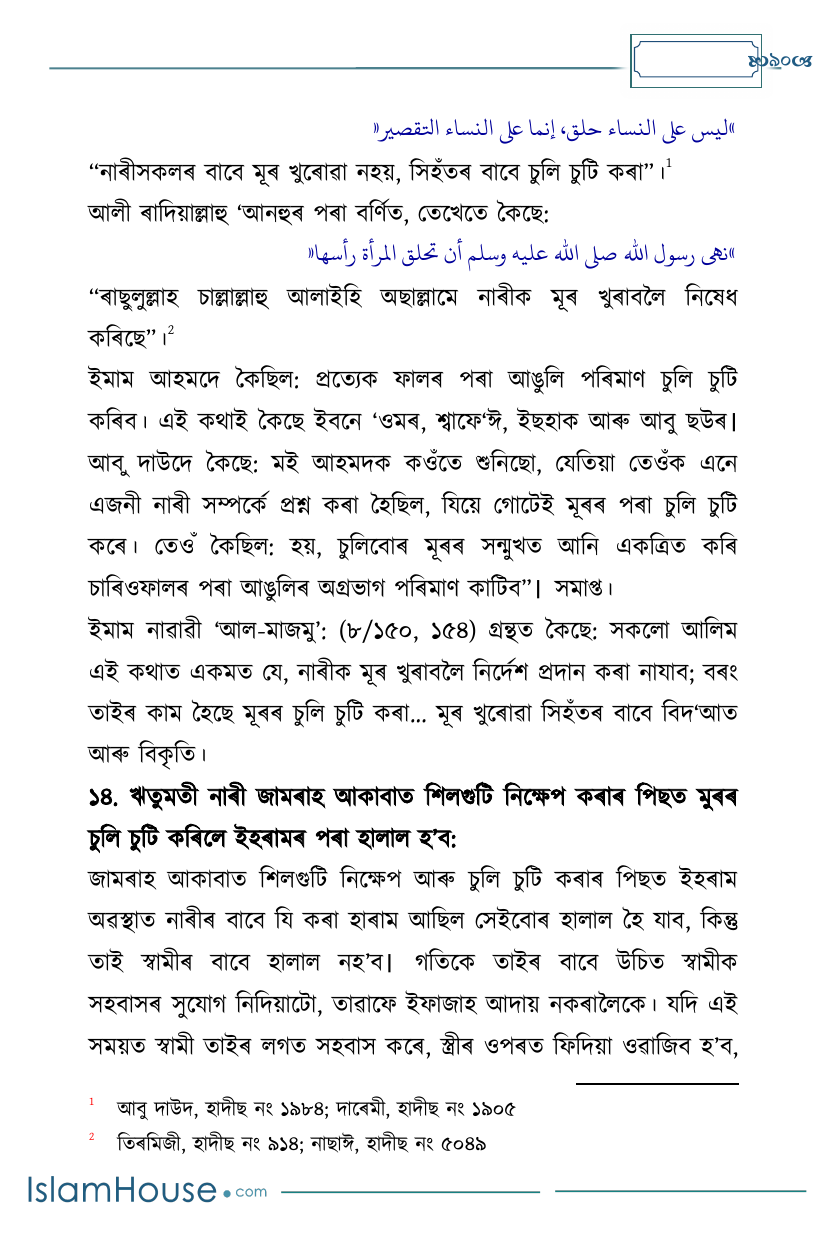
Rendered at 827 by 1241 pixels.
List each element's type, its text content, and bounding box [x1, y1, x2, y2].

text ইমাম আহমদে কৈছিল: প্ৰত্যেক ফালৰ পৰা আঙুলি পৰিমাণ চুলি চুটি কৰিব। এই কথাই কৈছে ইবনে ‘ওমৰ, শ্বাফে‘ঈ, ইছহাক আৰু আবু ছউৰ। আবু দাউদে কৈছে: মই আহমদক কওঁতে শুনিছো, যেতিয়া তেওঁক এনে এজনী নাৰী সম্পৰ্কে প্ৰশ্ন কৰা হৈছিল, যিয়ে গোটেই মূৰৰ পৰা চুলি চুটি কৰে। তেওঁ কৈছিল: হয়, চুলিবোৰ মূৰৰ সন্মুখত আনি একত্ৰিত কৰি চাৰিওফালৰ পৰা আঙুলিৰ অগ্ৰভাগ পৰিমাণ কাটিব”। সমাপ্ত। [89, 357, 738, 608]
text »ليس على النساء حلق، إنما على النساء التقصير« [89, 107, 738, 149]
text ১৪. ঋতুমতী নাৰী জামৰাহ আকাবাত শিলগুটি নিক্ষেপ কৰাৰ পিছত মুৰৰ চুলি চুটি কৰিলে ইহৰামৰ পৰা হালাল হ’ব: [89, 774, 738, 857]
text “নাৰীসকলৰ বাবে মূৰ খুৰোৱা নহয়, সিহঁতৰ বাবে চুলি চুটি কৰা”। [89, 149, 738, 191]
text আলী ৰাদিয়াল্লাহু ‘আনহুৰ পৰা বৰ্ণিত, তেখেতে কৈছে: [89, 191, 738, 232]
text »نهى رسول الله صلى الله عليه وسلم أن تحلق المرأة رأسها« [89, 232, 738, 274]
picture [548, 1170, 807, 1208]
text “ৰাছুলুল্লাহ চাল্লাল্লাহু আলাইহি অছাল্লামে নাৰীক মূৰ খুৰাবলৈ নিষেধ কৰিছে”। [89, 274, 738, 357]
text ইমাম নাৱাৱী ‘আল-মাজমু’: (৮/১৫০, ১৫৪) গ্ৰন্থত কৈছে: সকলো আলিম এই কথাত একমত যে, নাৰীক মূৰ খুৰাবলৈ নিৰ্দেশ প্ৰদান কৰা নাযাব; বৰং তাইৰ কাম হৈছে মূৰৰ চুলি চুটি কৰা... মূৰ খুৰোৱা সিহঁতৰ বাবে বিদ‘আত আৰু বিকৃতি। [89, 608, 738, 774]
picture [20, 1171, 541, 1209]
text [89, 857, 738, 1065]
